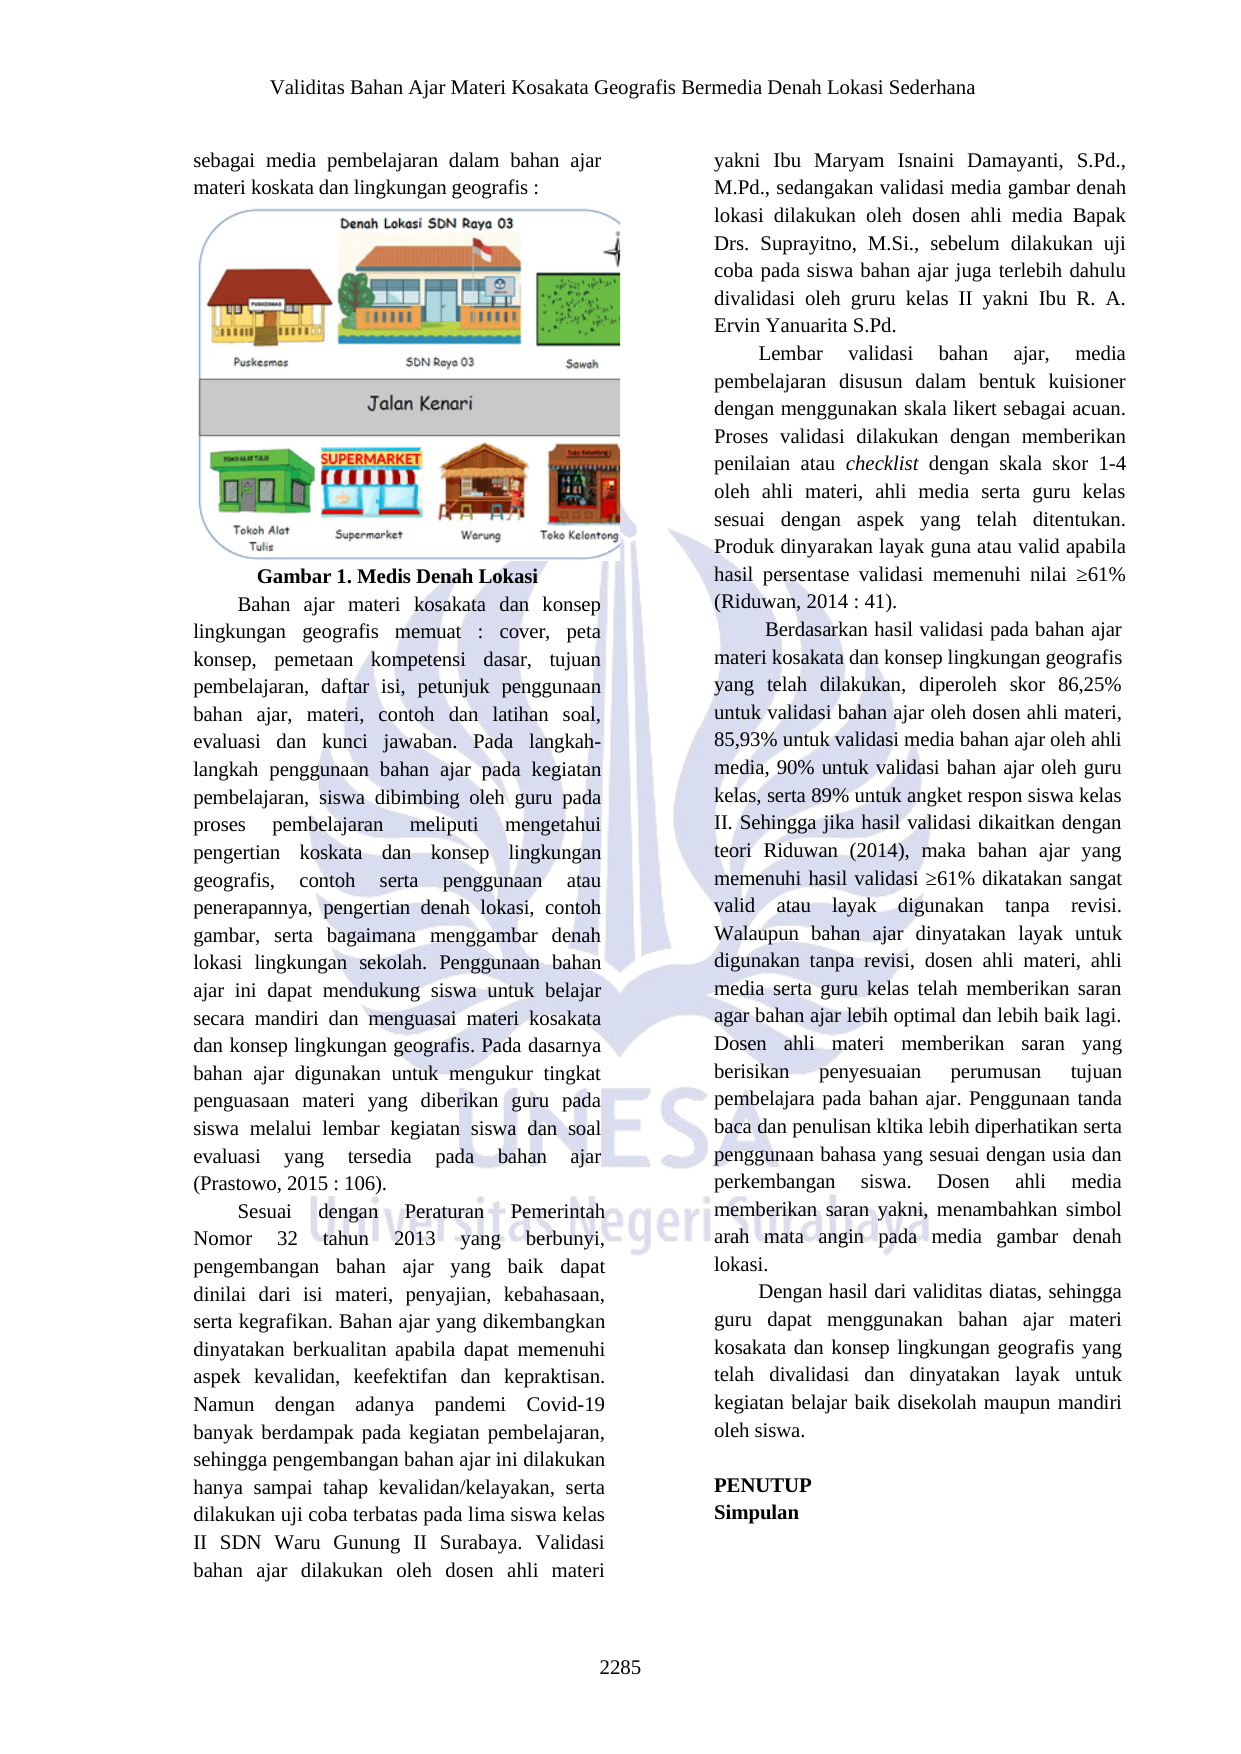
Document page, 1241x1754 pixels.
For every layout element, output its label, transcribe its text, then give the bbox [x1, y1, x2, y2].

text Bahan ajar materi kosakata dan konsep lingkungan geografis memuat : cover, peta konsep, pemetaan kompetensi dasar, tujuan pembelajaran, daftar isi, petunjuk penggunaan bahan ajar, materi, contoh dan latihan soal, evaluasi dan kunci jawaban. Pada langkah-langkah penggunaan bahan ajar pada kegiatan pembelajaran, siswa dibimbing oleh guru pada proses pembelajaran meliputi mengetahui pengertian koskata dan konsep lingkungan geografis, contoh serta penggunaan atau penerapannya, pengertian denah lokasi, contoh gambar, serta bagaimana menggambar denah lokasi lingkungan sekolah. Penggunaan bahan ajar ini dapat mendukung siswa untuk belajar secara mandiri dan menguasai materi kosakata dan konsep lingkungan geografis. Pada dasarnya bahan ajar digunakan untuk mengukur tingkat penguasaan materi yang diberikan guru pada siswa melalui lembar kegiatan siswa dan soal evaluasi yang tersedia pada bahan ajar (Prastowo, 2015 : 106). [193, 591, 601, 1195]
text Sesuai dengan Peraturan Pemerintah Nomor 32 tahun 2013 yang berbunyi, pengembangan bahan ajar yang baik dapat dinilai dari isi materi, penyajian, kebahasaan, serta kegrafikan. Bahan ajar yang dikembangkan dinyatakan berkualitan apabila dapat memenuhi aspek kevalidan, keefektifan dan kepraktisan. Namun dengan adanya pandemi Covid-19 banyak berdampak pada kegiatan pembelajaran, sehingga pengembangan bahan ajar ini dilakukan hanya sampai tahap kevalidan/kelayakan, serta dilakukan uji coba terbatas pada lima siswa kelas II SDN Waru Gunung II Surabaya. Validasi bahan ajar dilakukan oleh dosen ahli materi yakni Ibu Maryam Isnaini Damayanti, S.Pd., M.Pd., sedangakan validasi media gambar denah lokasi dilakukan oleh dosen ahli media Bapak Drs. Suprayitno, M.Si., sebelum dilakukan uji coba pada siswa bahan ajar juga terlebih dahulu divalidasi oleh gruru kelas II yakni Ibu R. A. Ervin Yanuarita S.Pd. [193, 1199, 606, 1582]
text Berdasarkan hasil validasi pada bahan ajar materi kosakata dan konsep lingkungan geografis yang telah dilakukan, diperoleh skor 86,25% untuk validasi bahan ajar oleh dosen ahli materi, 85,93% untuk validasi media bahan ajar oleh ahli media, 90% untuk validasi bahan ajar oleh guru kelas, serta 89% untuk angket respon siswa kelas II. Sehingga jika hasil validasi dikaitkan dengan teori Riduwan (2014), maka bahan ajar yang memenuhi hasil validasi ≥61% dikatakan sangat valid atau layak digunakan tanpa revisi. Walaupun bahan ajar dinyatakan layak untuk digunakan tanpa revisi, dosen ahli materi, ahli media serta guru kelas telah memberikan saran agar bahan ajar lebih optimal dan lebih baik lagi. Dosen ahli materi memberikan saran yang berisikan penyesuaian perumusan tujuan pembelajara pada bahan ajar. Penggunaan tanda baca dan penulisan kltika lebih diperhatikan serta penggunaan bahasa yang sesuai dengan usia dan perkembangan siswa. Dosen ahli media memberikan saran yakni, menambahkan simbol arah mata angin pada media gambar denah lokasi. [714, 617, 1122, 1276]
text Simpulan [714, 1500, 1122, 1524]
text Sesuai dengan Peraturan Pemerintah Nomor 32 tahun 2013 yang berbunyi, pengembangan bahan ajar yang baik dapat dinilai dari isi materi, penyajian, kebahasaan, serta kegrafikan. Bahan ajar yang dikembangkan dinyatakan berkualitan apabila dapat memenuhi aspek kevalidan, keefektifan dan kepraktisan. Namun dengan adanya pandemi Covid-19 banyak berdampak pada kegiatan pembelajaran, sehingga pengembangan bahan ajar ini dilakukan hanya sampai tahap kevalidan/kelayakan, serta dilakukan uji coba terbatas pada lima siswa kelas II SDN Waru Gunung II Surabaya. Validasi bahan ajar dilakukan oleh dosen ahli materi yakni Ibu Maryam Isnaini Damayanti, S.Pd., M.Pd., sedangakan validasi media gambar denah lokasi dilakukan oleh dosen ahli media Bapak Drs. Suprayitno, M.Si., sebelum dilakukan uji coba pada siswa bahan ajar juga terlebih dahulu divalidasi oleh gruru kelas II yakni Ibu R. A. Ervin Yanuarita S.Pd. [714, 148, 1126, 337]
text Dengan hasil dari validitas diatas, sehingga guru dapat menggunakan bahan ajar materi kosakata dan konsep lingkungan geografis yang telah divalidasi dan dinyatakan layak untuk kegiatan belajar baik disekolah maupun mandiri oleh siswa. [714, 1279, 1122, 1442]
text PENUTUP [714, 1473, 1122, 1497]
text Gambar 1. Medis Denah Lokasi [193, 564, 601, 588]
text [193, 148, 601, 199]
text Lembar validasi bahan ajar, media pembelajaran disusun dalam bentuk kuisioner dengan menggunakan skala likert sebagai acuan. Proses validasi dilakukan dengan memberikan penilaian atau checklist dengan skala skor 1-4 oleh ahli materi, ahli media serta guru kelas sesuai dengan aspek yang telah ditentukan. Produk dinyarakan layak guna atau valid apabila hasil persentase validasi memenuhi nilai ≥61% (Riduwan, 2014 : 41). [714, 341, 1126, 613]
picture [193, 202, 621, 561]
